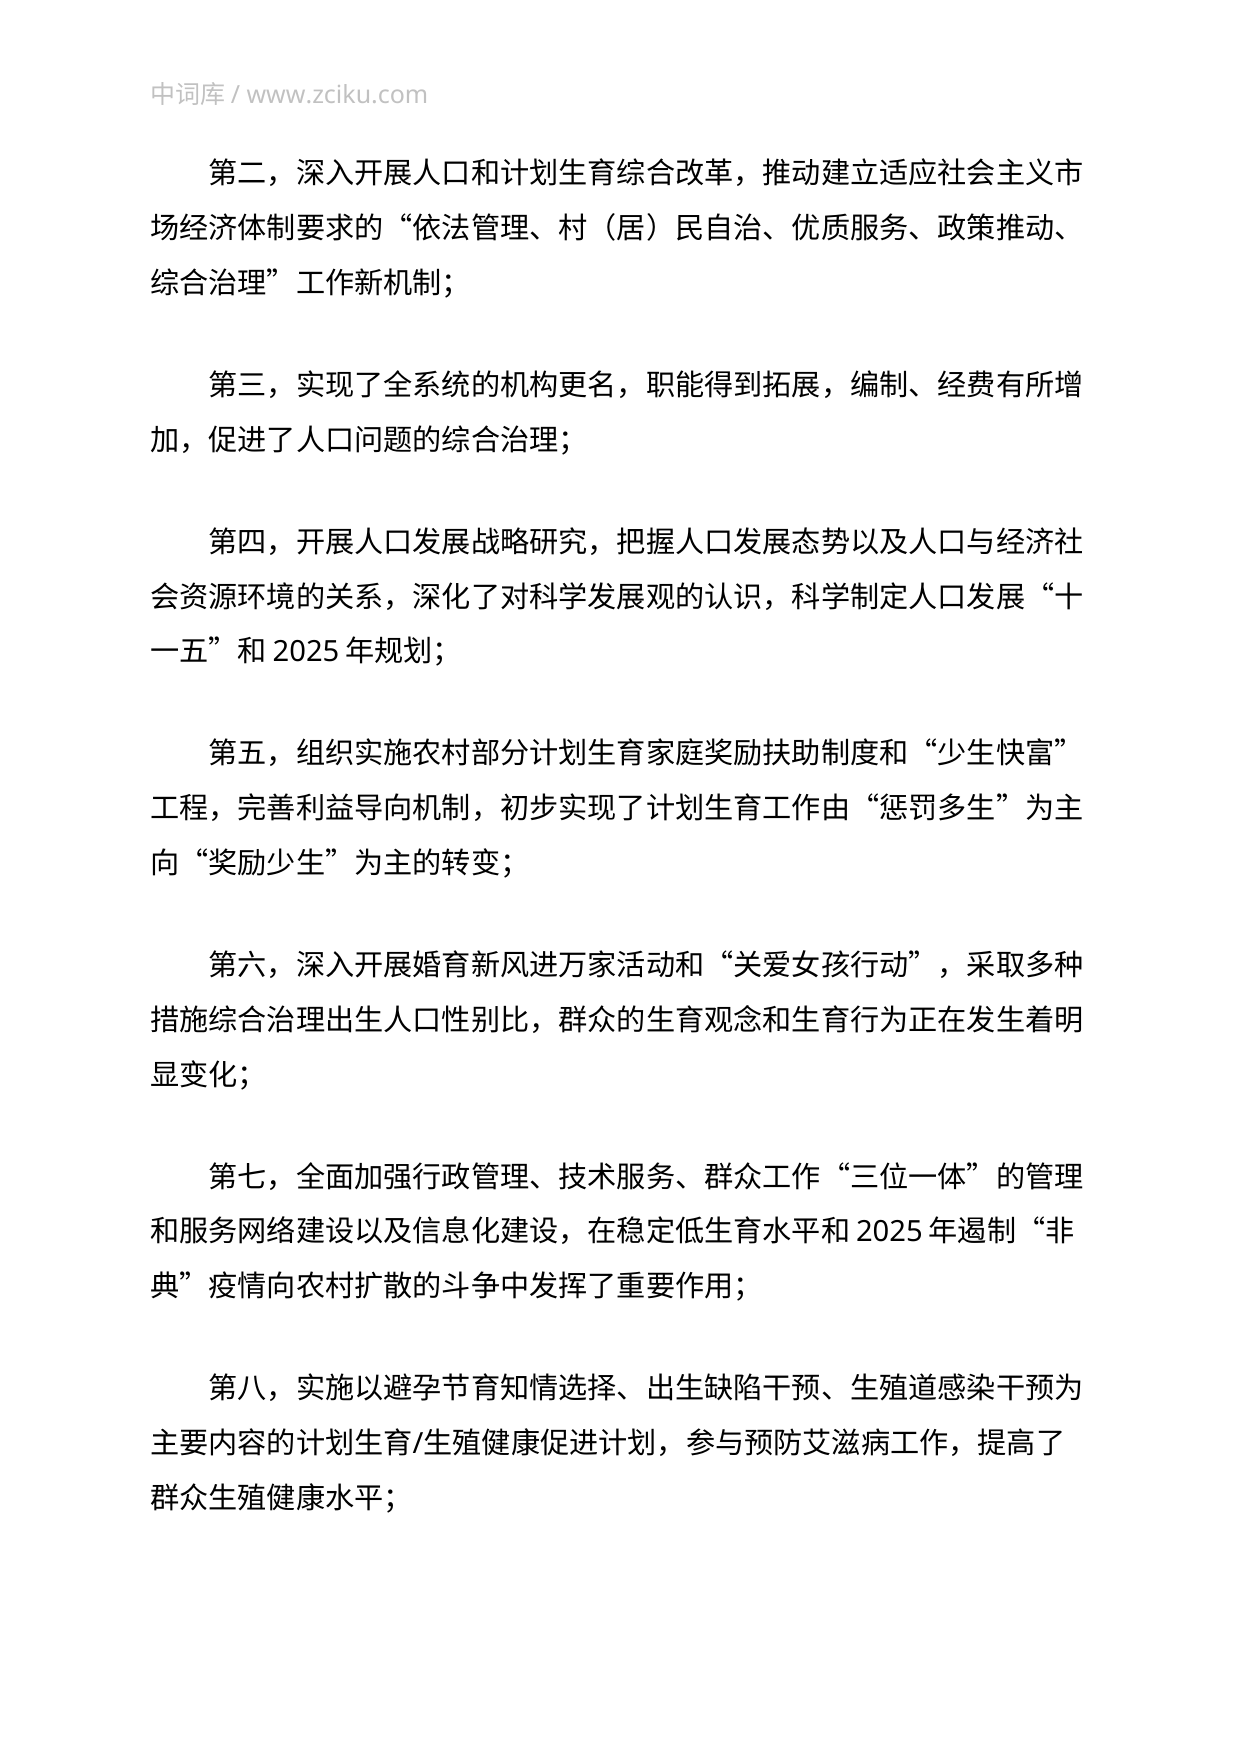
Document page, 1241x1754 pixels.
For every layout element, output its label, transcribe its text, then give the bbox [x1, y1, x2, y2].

text 第五，组织实施农村部分计划生育家庭奖励扶助制度和“少生快富”工程，完善利益导向机制，初步实现了计划生育工作由“惩罚多生”为主向“奖励少生”为主的转变； [150, 730, 1090, 882]
text 第四，开展人口发展战略研究，把握人口发展态势以及人口与经济社会资源环境的关系，深化了对科学发展观的认识，科学制定人口发展“十一五”和2025年规划； [150, 518, 1090, 670]
text 第八，实施以避孕节育知情选择、出生缺陷干预、生殖道感染干预为主要内容的计划生育/生殖健康促进计划，参与预防艾滋病工作，提高了群众生殖健康水平； [150, 1365, 1090, 1517]
text 第三，实现了全系统的机构更名，职能得到拓展，编制、经费有所增加，促进了人口问题的综合治理； [150, 362, 1090, 459]
text 第六，深入开展婚育新风进万家活动和“关爱女孩行动”，采取多种措施综合治理出生人口性别比，群众的生育观念和生育行为正在发生着明显变化； [150, 942, 1090, 1094]
text 第七，全面加强行政管理、技术服务、群众工作“三位一体”的管理和服务网络建设以及信息化建设，在稳定低生育水平和2025年遏制“非典”疫情向农村扩散的斗争中发挥了重要作用； [150, 1153, 1090, 1305]
text 第二，深入开展人口和计划生育综合改革，推动建立适应社会主义市场经济体制要求的“依法管理、村（居）民自治、优质服务、政策推动、综合治理”工作新机制； [150, 150, 1090, 302]
